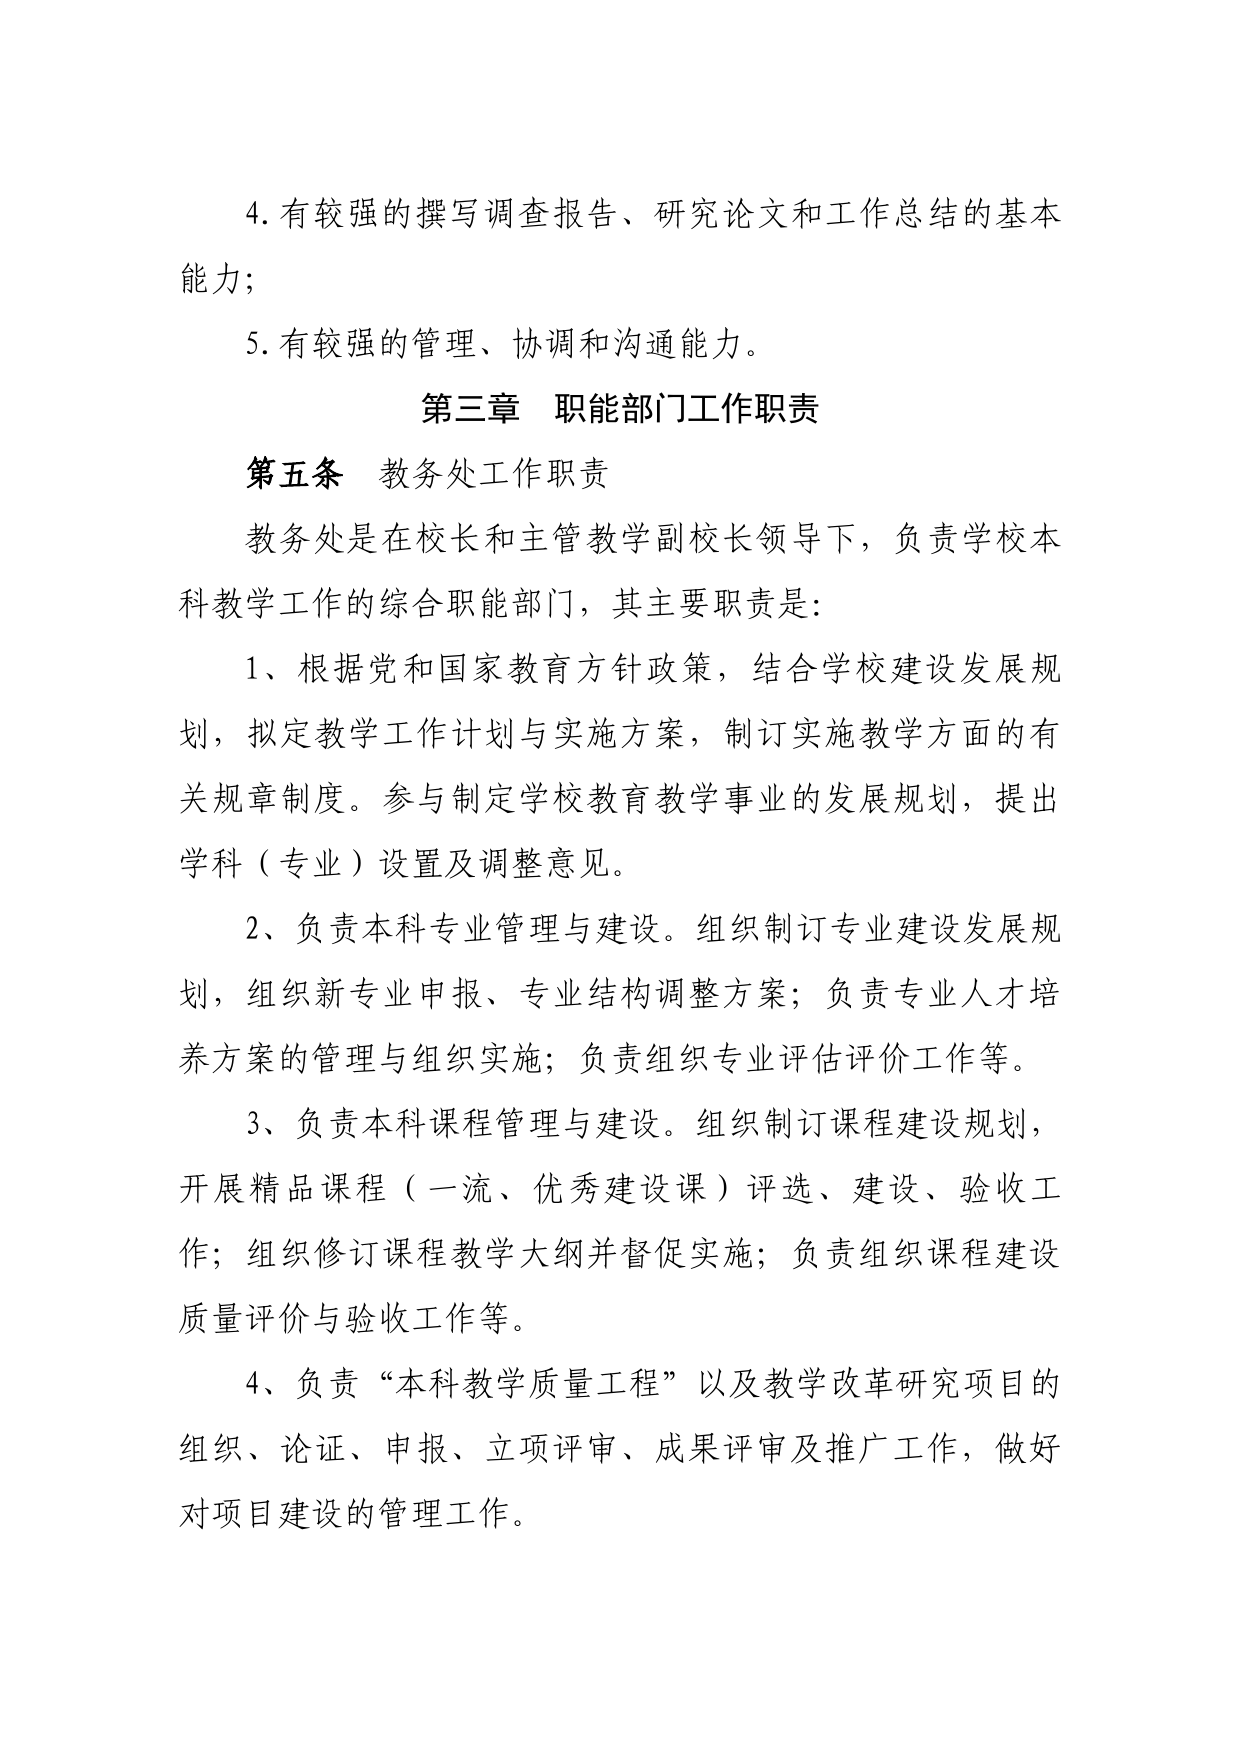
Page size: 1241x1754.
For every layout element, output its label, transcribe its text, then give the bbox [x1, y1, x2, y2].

text 2、负责本科专业管理与建设。组织制订专业建设发展规划，组织新专业申报、专业结构调整方案；负责专业人才培养方案的管理与组织实施；负责组织专业评估评价工作等。 [177, 893, 1063, 1088]
text 1、根据党和国家教育方针政策，结合学校建设发展规划，拟定教学工作计划与实施方案，制订实施教学方面的有关规章制度。参与制定学校教育教学事业的发展规划，提出学科（专业）设置及调整意见。 [177, 633, 1063, 893]
text 4.有较强的撰写调查报告、研究论文和工作总结的基本能力； [177, 178, 1063, 308]
text 3、负责本科课程管理与建设。组织制订课程建设规划，开展精品课程（一流、优秀建设课）评选、建设、验收工作；组织修订课程教学大纲并督促实施；负责组织课程建设质量评价与验收工作等。 [177, 1088, 1063, 1348]
text 第三章 职能部门工作职责 [177, 373, 1063, 438]
text 5.有较强的管理、协调和沟通能力。 [177, 308, 1063, 373]
text 4、负责“本科教学质量工程”以及教学改革研究项目的组织、论证、申报、立项评审、成果评审及推广工作，做好对项目建设的管理工作。 [177, 1348, 1063, 1543]
text 第五条 教务处工作职责 [177, 438, 1063, 503]
text 教务处是在校长和主管教学副校长领导下，负责学校本科教学工作的综合职能部门，其主要职责是： [177, 503, 1063, 633]
